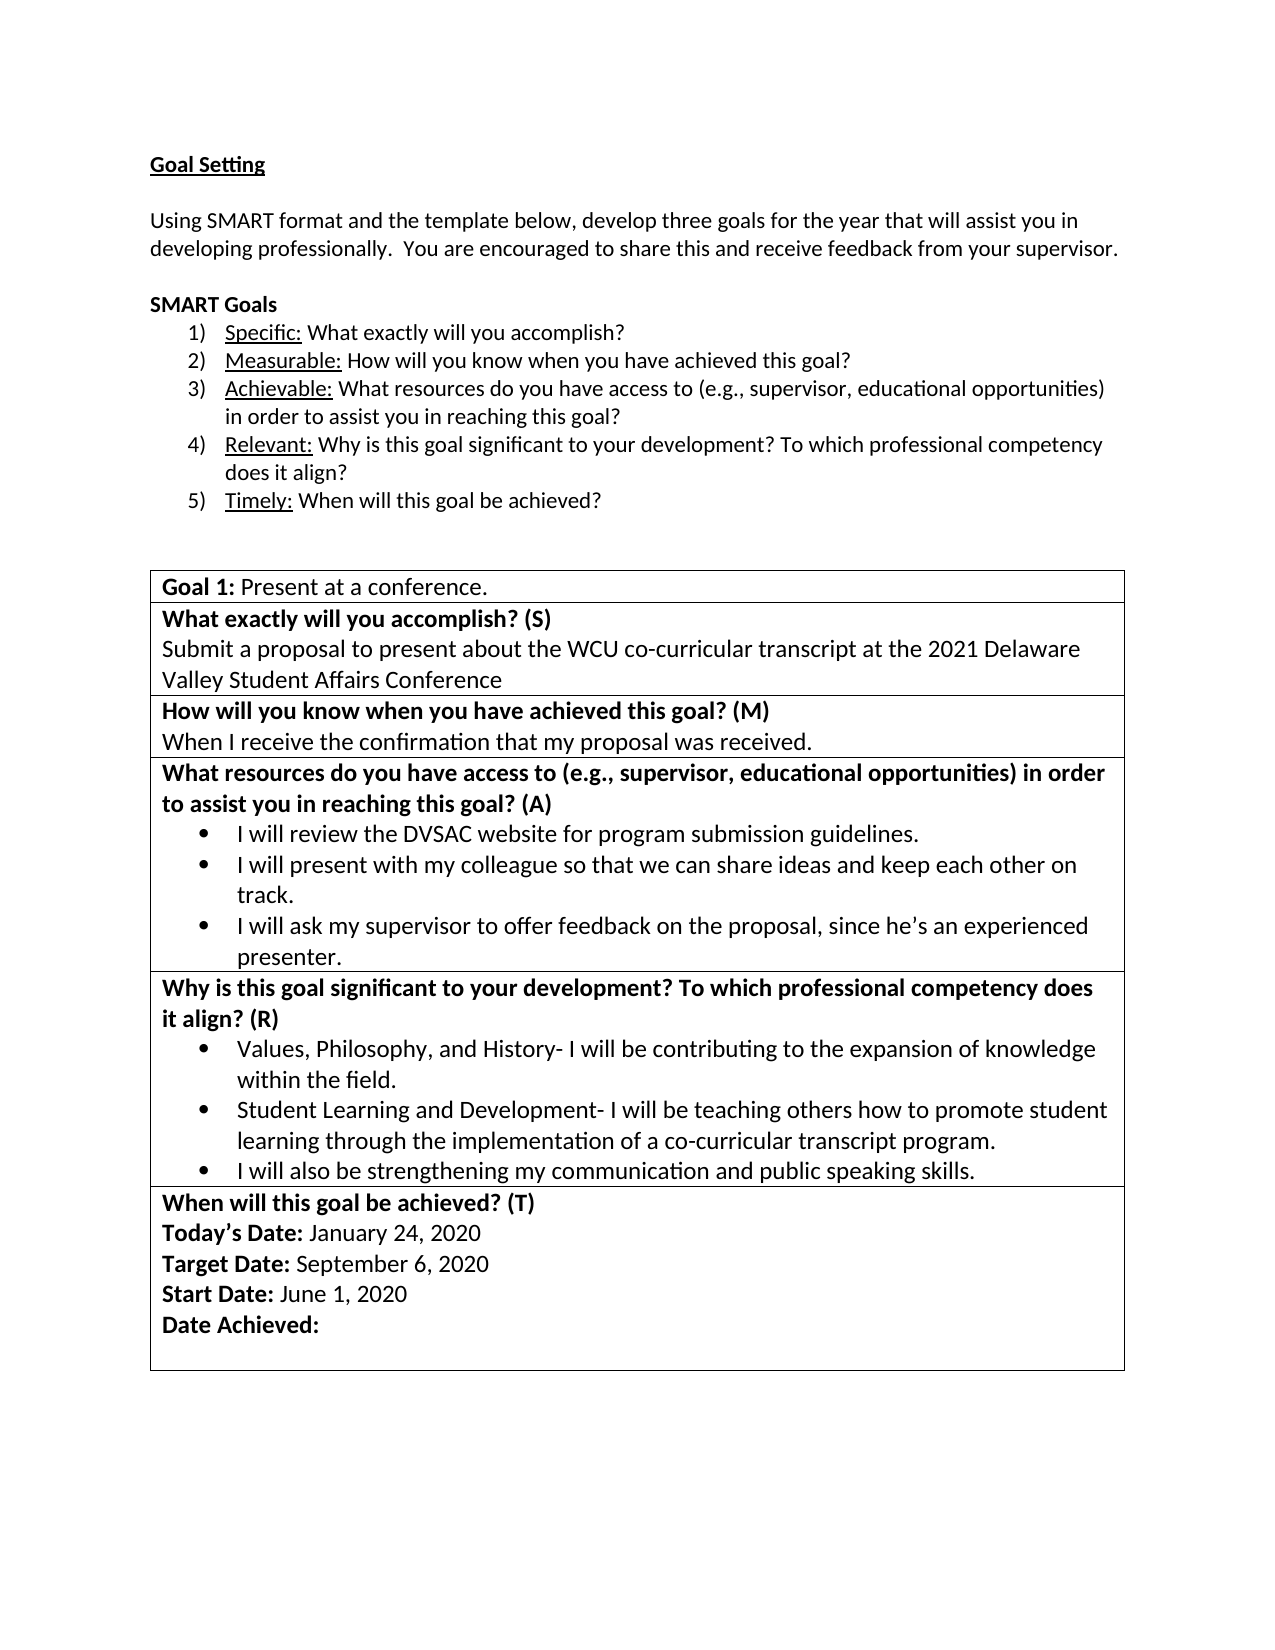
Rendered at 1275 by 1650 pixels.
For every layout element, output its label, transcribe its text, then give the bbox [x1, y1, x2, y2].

text SMART Goals [150, 290, 1125, 318]
table_cell When will this goal be achieved? (T) Today’s Date: January 24, 2020 Target Date: September 6, 2020 Start Date: June 1, 2020 Date Achieved: [151, 1187, 1124, 1370]
text Goal Setting [150, 150, 1125, 178]
table_cell What resources do you have access to (e.g., supervisor, educational opportunities) in order to assist you in reaching this goal? (A) I will review the DVSAC website for program submission guidelines. I will present with my colleague so that we can share ideas and keep each other on track. I will ask my supervisor to offer feedback on the proposal, since he’s an experienced presenter. [151, 758, 1124, 971]
list Achievable: What resources do you have access to (e.g., supervisor, educational opportunities) in order to assist you in reaching this goal? [187, 374, 1125, 430]
list Timely: When will this goal be achieved? [187, 486, 1125, 514]
table_cell How will you know when you have achieved this goal? (M) When I receive the confirmation that my proposal was received. [151, 696, 1124, 757]
list Measurable: How will you know when you have achieved this goal? [187, 346, 1125, 374]
text Using SMART format and the template below, develop three goals for the year that will assist you in developing professionally. You are encouraged to share this and receive feedback from your supervisor. [150, 206, 1125, 262]
table_cell What exactly will you accomplish? (S) Submit a proposal to present about the WCU co-curricular transcript at the 2021 Delaware Valley Student Affairs Conference [151, 603, 1124, 694]
table_header Goal 1: Present at a conference. [151, 571, 1124, 602]
list Relevant: Why is this goal significant to your development? To which professional competency does it align? [187, 430, 1125, 486]
table_cell Why is this goal significant to your development? To which professional competency does it align? (R) Values, Philosophy, and History- I will be contributing to the expansion of knowledge within the field. Student Learning and Development- I will be teaching others how to promote student learning through the implementation of a co-curricular transcript program. I will also be strengthening my communication and public speaking skills. [151, 972, 1124, 1186]
list Specific: What exactly will you accomplish? [187, 318, 1125, 346]
